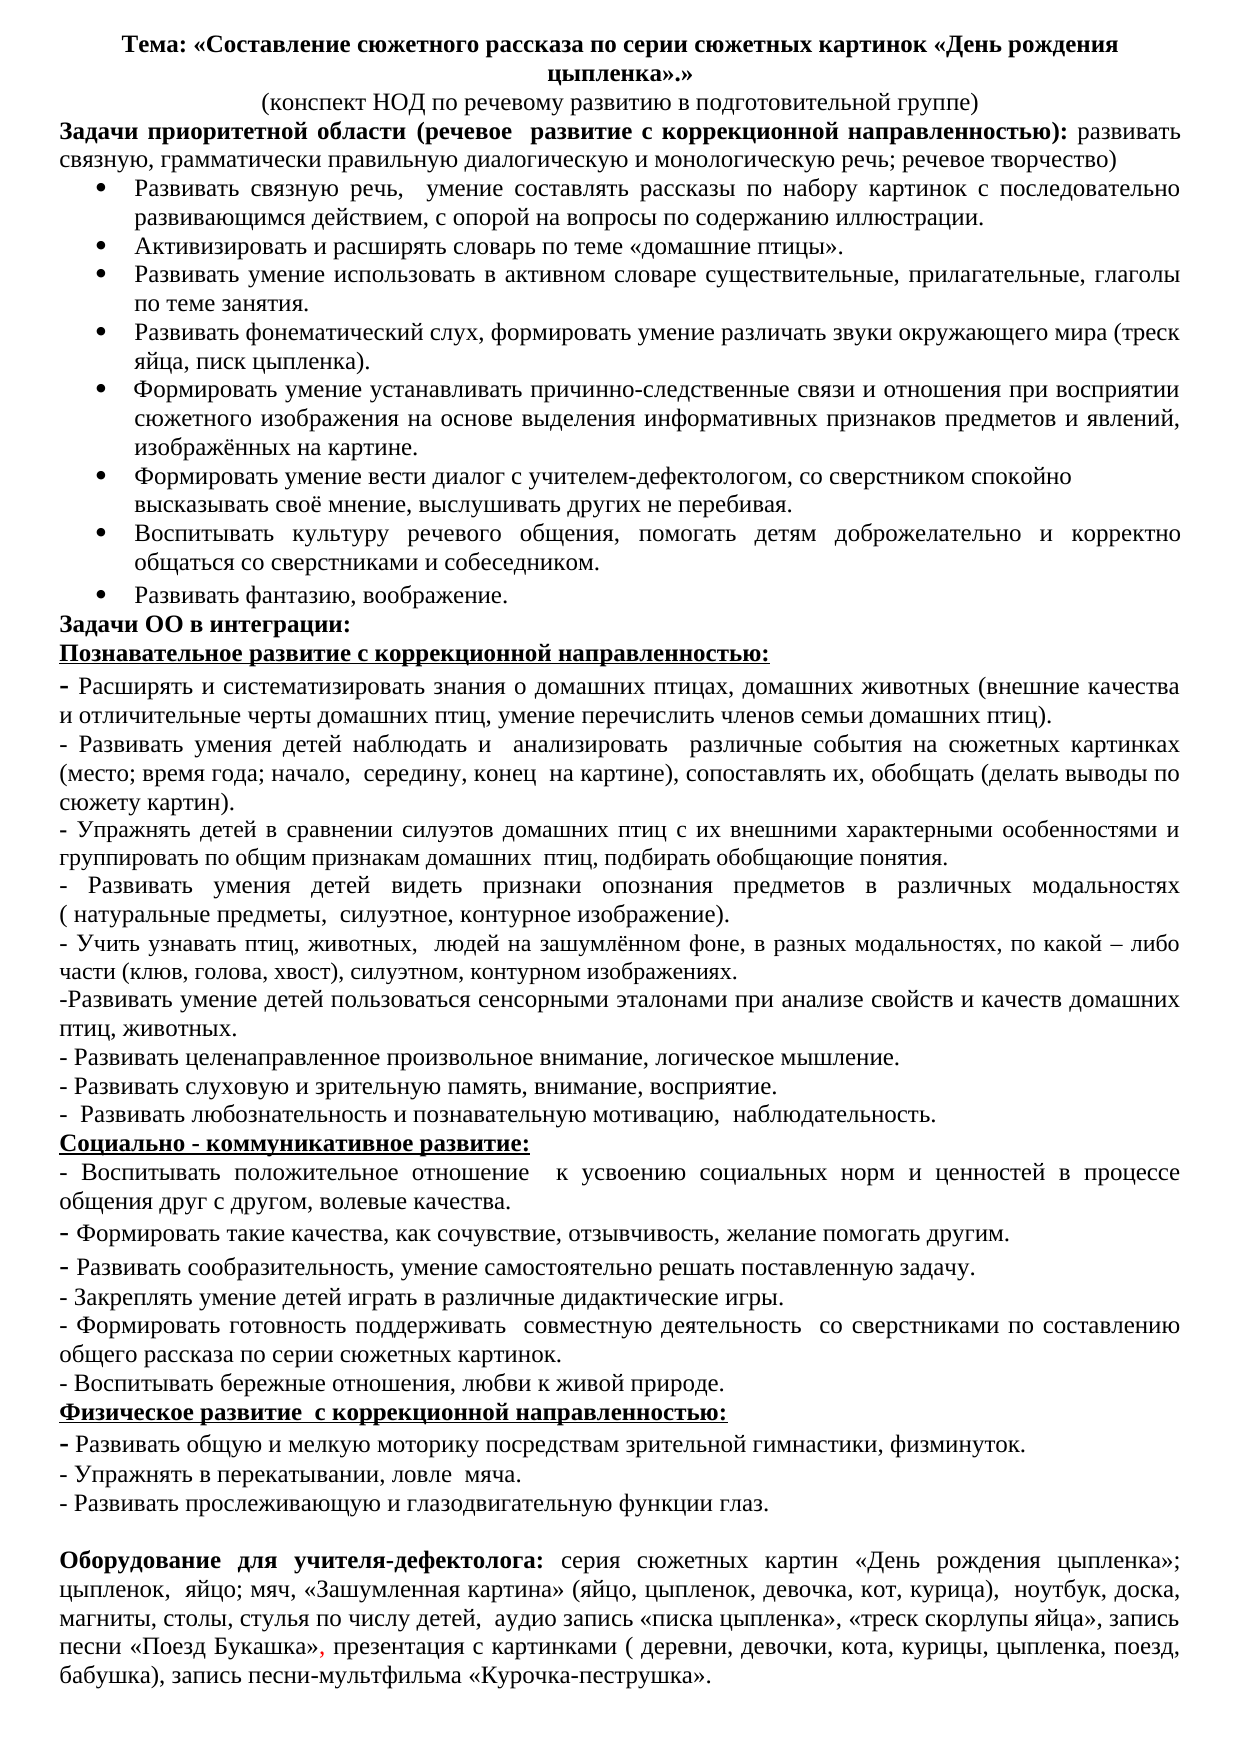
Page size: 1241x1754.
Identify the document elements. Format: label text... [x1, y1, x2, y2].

list Развивать фонематический слух, формировать умение различать звуки окружающего мира (треск яйца, писк цыпленка). [97, 317, 1181, 374]
list Развивать фантазию, воображение. [97, 576, 1181, 609]
text - Учить узнавать птиц, животных, людей на зашумлённом фоне, в разных модальностях, по какой – либо части (клюв, голова, хвост), силуэтном, контурном изображениях. [59, 928, 1181, 984]
text Познавательное развитие с коррекционной направленностью: [59, 638, 1181, 667]
text - Развивать любознательность и познавательную мотивацию, наблюдательность. [59, 1099, 1181, 1128]
list Развивать связную речь, умение составлять рассказы по набору картинок с последовательно развивающимся действием, с опорой на вопросы по содержанию иллюстрации. [97, 173, 1181, 231]
text - Упражнять детей в сравнении силуэтов домашних птиц с их внешними характерными особенностями и группировать по общим признакам домашних птиц, подбирать обобщающие понятия. [59, 815, 1181, 871]
text Задачи приоритетной области (речевое развитие с коррекционной направленностью): развивать связную, грамматически правильную диалогическую и монологическую речь; речевое творчество) [59, 116, 1181, 173]
text - Развивать умения детей наблюдать и анализировать различные события на сюжетных картинках (место; время года; начало, середину, конец на картине), сопоставлять их, обобщать (делать выводы по сюжету картин). [59, 729, 1181, 815]
text - Расширять и систематизировать знания о домашних птицах, домашних животных (внешние качества и отличительные черты домашних птиц, умение перечислить членов семьи домашних птиц). [59, 667, 1181, 729]
list Воспитывать культуру речевого общения, помогать детям доброжелательно и корректно общаться со сверстниками и собеседником. [97, 518, 1181, 576]
list Активизировать и расширять словарь по теме «домашние птицы». [97, 231, 1181, 259]
list Развивать умение использовать в активном словаре существительные, прилагательные, глаголы по теме занятия. [97, 259, 1181, 317]
text Тема: «Составление сюжетного рассказа по серии сюжетных картинок «День рождения цыпленка».» [59, 29, 1181, 87]
text - Формировать готовность поддерживать совместную деятельность со сверстниками по составлению общего рассказа по серии сюжетных картинок. [59, 1310, 1181, 1368]
text - Упражнять в перекатывании, ловле мяча. [59, 1459, 1181, 1488]
text Задачи ОО в интеграции: [59, 609, 1181, 638]
text - Формировать такие качества, как сочувствие, отзывчивость, желание помогать другим. [59, 1214, 1181, 1248]
text - Развивать целенаправленное произвольное внимание, логическое мышление. [59, 1042, 1181, 1071]
text - Развивать сообразительность, умение самостоятельно решать поставленную задачу. [59, 1248, 1181, 1282]
text Оборудование для учителя-дефектолога: серия сюжетных картин «День рождения цыпленка»; цыпленок, яйцо; мяч, «Зашумленная картина» (яйцо, цыпленок, девочка, кот, курица), ноутбук, доска, магниты, столы, стулья по числу детей, аудио запись «писка цыпленка», «треск скорлупы яйца», запись песни «Поезд Букашка», презентация с картинками ( деревни, девочки, кота, курицы, цыпленка, поезд, бабушка), запись песни-мультфильма «Курочка-пеструшка». [59, 1545, 1181, 1689]
text - Развивать умения детей видеть признаки опознания предметов в различных модальностях ( натуральные предметы, силуэтное, контурное изображение). [59, 871, 1181, 928]
list Формировать умение устанавливать причинно-следственные связи и отношения при восприятии сюжетного изображения на основе выделения информативных признаков предметов и явлений, изображённых на картине. [97, 374, 1181, 461]
list Формировать умение вести диалог с учителем-дефектологом, со сверстником спокойно высказывать своё мнение, выслушивать других не перебивая. [97, 461, 1181, 518]
text (конспект НОД по речевому развитию в подготовительной группе) [59, 87, 1181, 116]
text Социально - коммуникативное развитие: [59, 1128, 1181, 1157]
text - Развивать прослеживающую и глазодвигательную функции глаз. [59, 1488, 1181, 1516]
text -Развивать умение детей пользоваться сенсорными эталонами при анализе свойств и качеств домашних птиц, животных. [59, 984, 1181, 1042]
text - Воспитывать положительное отношение к усвоению социальных норм и ценностей в процессе общения друг с другом, волевые качества. [59, 1157, 1181, 1214]
text - Развивать слуховую и зрительную память, внимание, восприятие. [59, 1071, 1181, 1099]
text - Закреплять умение детей играть в различные дидактические игры. [59, 1282, 1181, 1310]
text - Развивать общую и мелкую моторику посредствам зрительной гимнастики, физминуток. [59, 1425, 1181, 1459]
text Физическое развитие с коррекционной направленностью: [59, 1397, 1181, 1425]
text - Воспитывать бережные отношения, любви к живой природе. [59, 1368, 1181, 1397]
